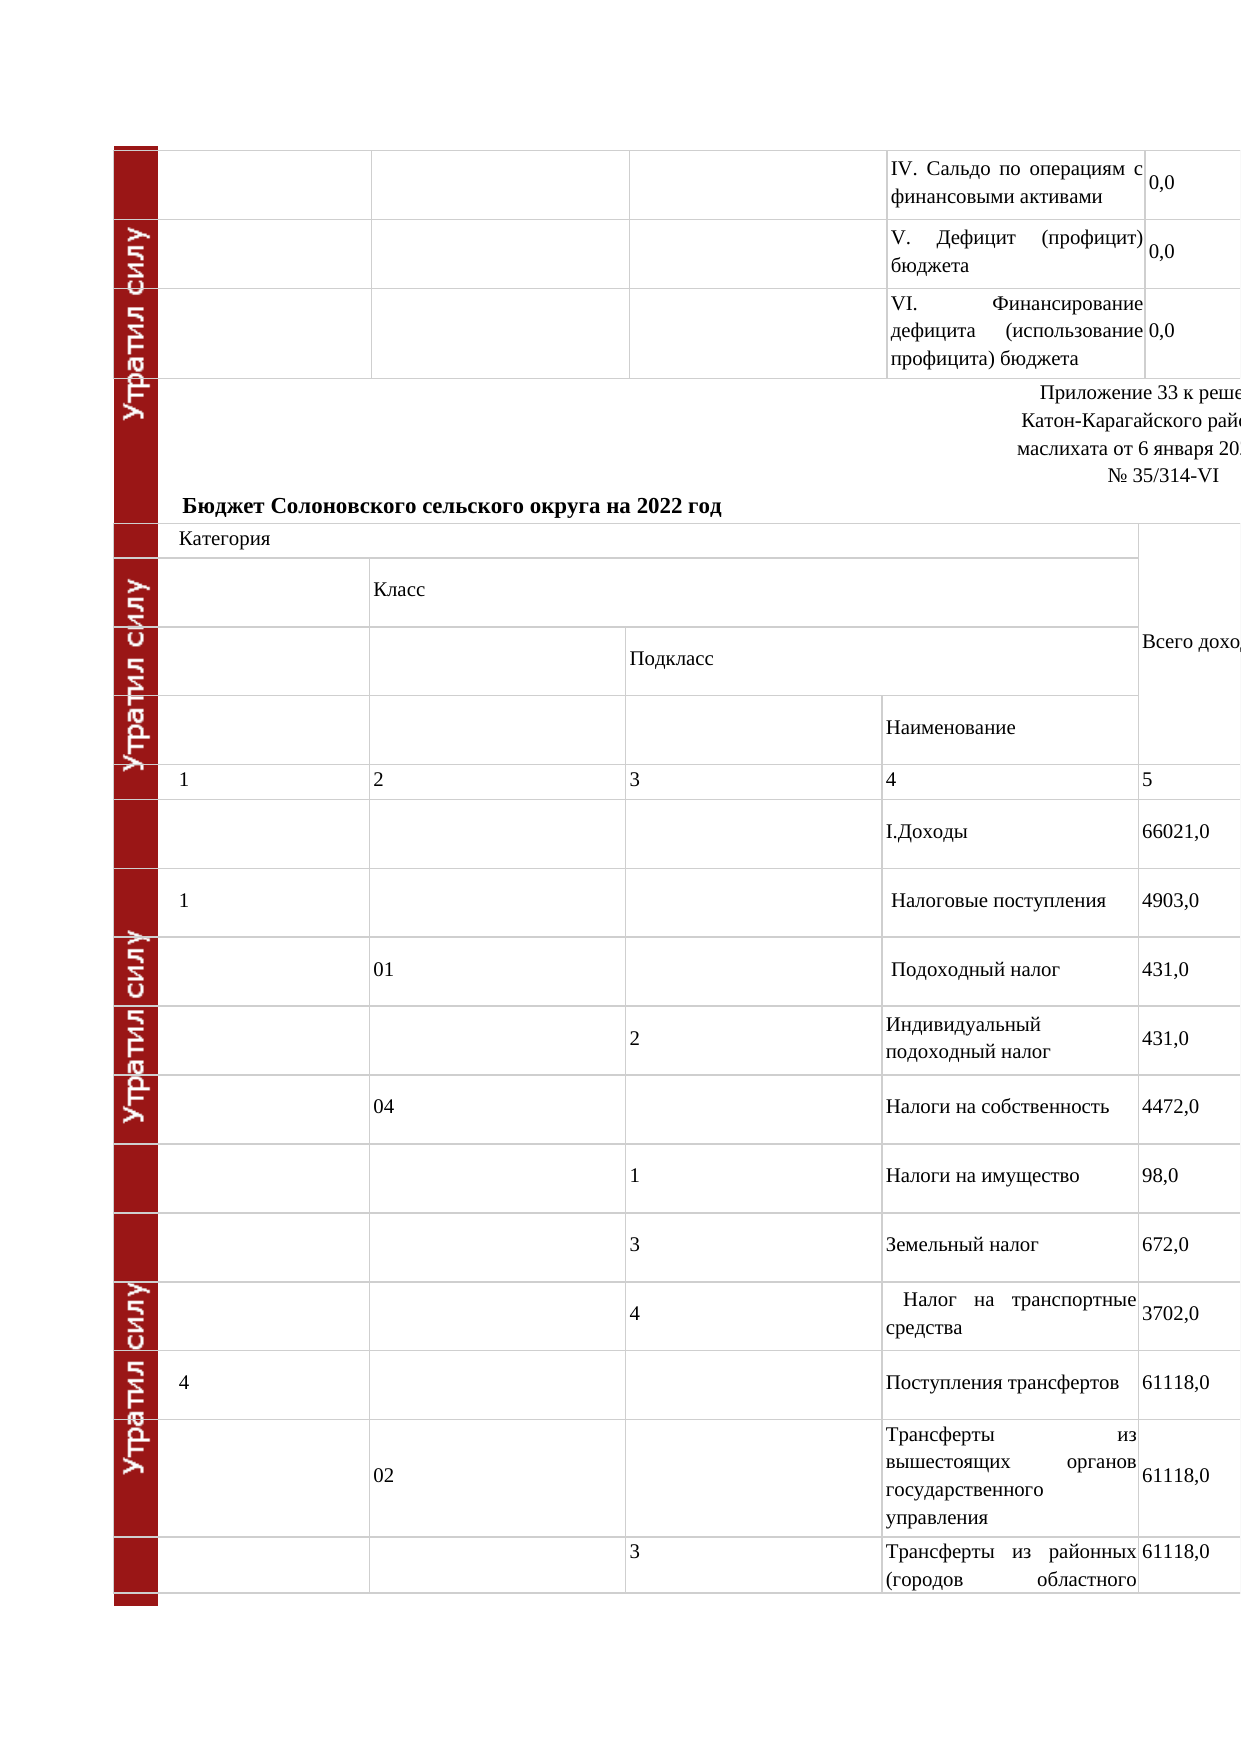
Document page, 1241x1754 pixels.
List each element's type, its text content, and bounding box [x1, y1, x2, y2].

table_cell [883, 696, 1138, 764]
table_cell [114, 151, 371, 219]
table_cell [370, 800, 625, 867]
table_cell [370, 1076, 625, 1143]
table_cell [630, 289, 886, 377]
picture [114, 1594, 158, 1606]
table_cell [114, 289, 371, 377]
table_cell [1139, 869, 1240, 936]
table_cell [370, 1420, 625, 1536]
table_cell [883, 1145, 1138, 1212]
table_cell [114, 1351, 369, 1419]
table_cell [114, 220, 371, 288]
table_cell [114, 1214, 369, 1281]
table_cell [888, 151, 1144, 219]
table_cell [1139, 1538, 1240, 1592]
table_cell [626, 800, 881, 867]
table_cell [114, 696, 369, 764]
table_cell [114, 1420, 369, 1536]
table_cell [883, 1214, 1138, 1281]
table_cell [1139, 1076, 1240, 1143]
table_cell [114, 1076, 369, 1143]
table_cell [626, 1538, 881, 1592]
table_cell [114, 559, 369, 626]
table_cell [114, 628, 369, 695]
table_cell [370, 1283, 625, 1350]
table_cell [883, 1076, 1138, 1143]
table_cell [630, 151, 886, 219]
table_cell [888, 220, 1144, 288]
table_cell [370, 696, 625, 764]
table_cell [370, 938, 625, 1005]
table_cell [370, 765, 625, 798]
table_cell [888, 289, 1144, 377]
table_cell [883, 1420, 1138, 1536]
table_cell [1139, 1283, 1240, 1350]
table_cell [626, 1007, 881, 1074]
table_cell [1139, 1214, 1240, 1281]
picture [114, 146, 158, 150]
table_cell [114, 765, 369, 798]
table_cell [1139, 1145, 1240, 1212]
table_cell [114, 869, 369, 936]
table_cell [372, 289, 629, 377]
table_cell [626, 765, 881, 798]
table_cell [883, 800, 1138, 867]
picture [114, 519, 158, 523]
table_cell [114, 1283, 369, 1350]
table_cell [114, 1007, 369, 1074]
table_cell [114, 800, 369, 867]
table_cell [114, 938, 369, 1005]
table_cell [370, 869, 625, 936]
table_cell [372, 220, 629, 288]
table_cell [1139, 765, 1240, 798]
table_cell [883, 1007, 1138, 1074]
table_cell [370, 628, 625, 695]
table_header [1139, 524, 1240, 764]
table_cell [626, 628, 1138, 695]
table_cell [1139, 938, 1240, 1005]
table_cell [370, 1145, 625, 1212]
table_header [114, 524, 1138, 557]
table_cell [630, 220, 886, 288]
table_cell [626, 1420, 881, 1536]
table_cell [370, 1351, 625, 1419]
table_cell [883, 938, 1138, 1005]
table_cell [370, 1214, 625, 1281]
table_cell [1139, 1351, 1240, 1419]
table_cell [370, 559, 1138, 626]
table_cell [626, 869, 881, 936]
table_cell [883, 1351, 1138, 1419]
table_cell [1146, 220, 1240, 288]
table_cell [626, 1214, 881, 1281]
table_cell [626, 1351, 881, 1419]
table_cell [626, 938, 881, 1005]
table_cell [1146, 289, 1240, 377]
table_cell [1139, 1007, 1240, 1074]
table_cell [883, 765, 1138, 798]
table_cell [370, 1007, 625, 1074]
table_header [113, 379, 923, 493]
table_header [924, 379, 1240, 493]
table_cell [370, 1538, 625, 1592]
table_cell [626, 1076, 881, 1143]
text Бюджет Солоновского сельского округа на 2022 год [112, 493, 1128, 519]
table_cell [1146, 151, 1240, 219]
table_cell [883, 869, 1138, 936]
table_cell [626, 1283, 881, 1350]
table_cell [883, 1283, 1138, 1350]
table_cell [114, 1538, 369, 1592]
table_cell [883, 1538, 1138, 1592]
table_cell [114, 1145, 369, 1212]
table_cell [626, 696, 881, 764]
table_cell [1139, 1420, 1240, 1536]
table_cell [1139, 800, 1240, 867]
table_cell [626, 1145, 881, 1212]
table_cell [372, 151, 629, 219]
